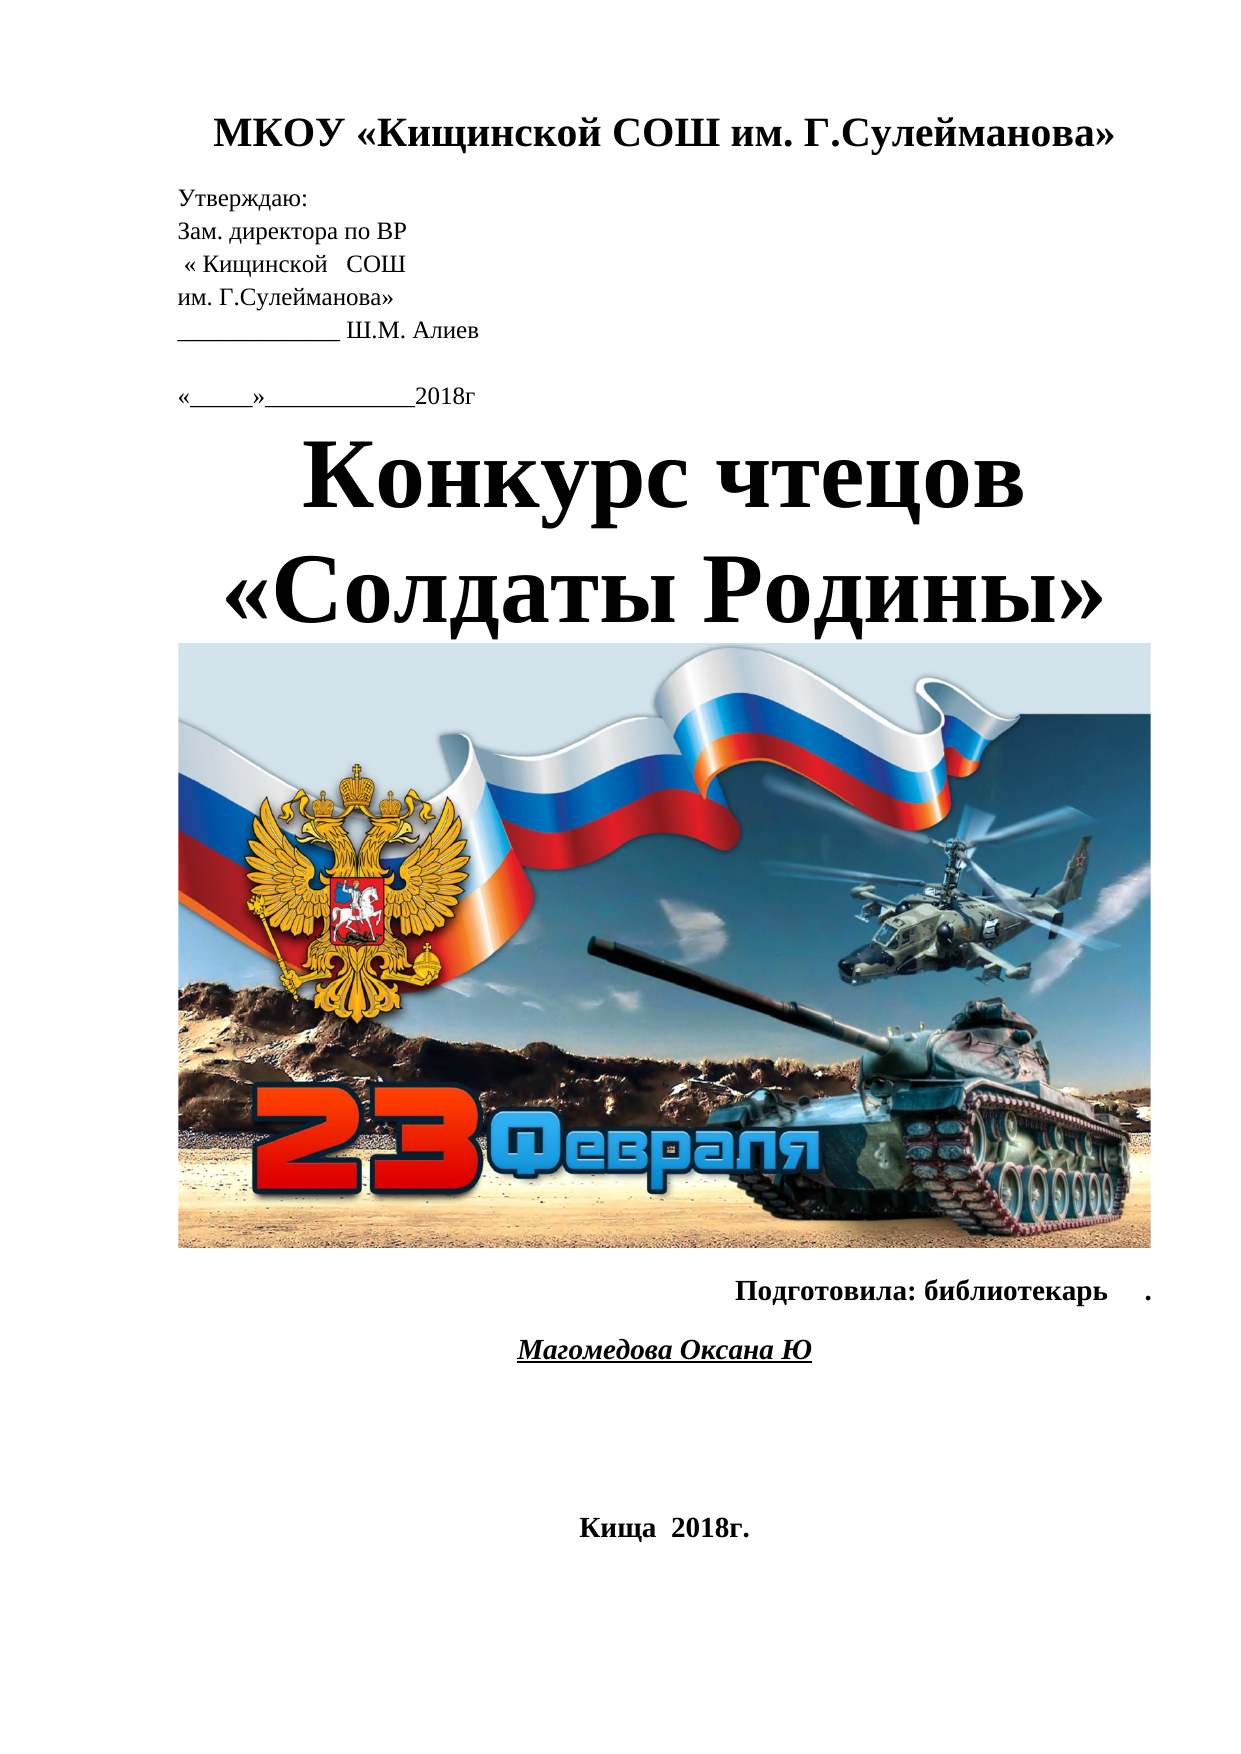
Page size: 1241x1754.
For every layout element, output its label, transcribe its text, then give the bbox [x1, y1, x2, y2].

text Подготовила: библиотекарь . [177, 1273, 1152, 1306]
text Магомедова Оксана Ю [177, 1332, 1152, 1366]
text _____________ Ш.М. Алиев [177, 315, 1152, 344]
text Утверждаю: [177, 183, 1152, 212]
text им. Г.Сулейманова» [177, 282, 1152, 311]
text Зам. директора по ВР [177, 216, 1152, 245]
text Кища 2018г. [177, 1510, 1152, 1544]
text «Солдаты Родины» [177, 529, 1152, 644]
picture [178, 643, 1151, 1248]
text «_____»____________2018г [177, 348, 1152, 409]
text « Кищинской СОШ [177, 249, 1152, 278]
text МКОУ «Кищинской СОШ им. Г.Сулейманова» [177, 107, 1152, 155]
text Конкурс чтецов [177, 414, 1152, 529]
